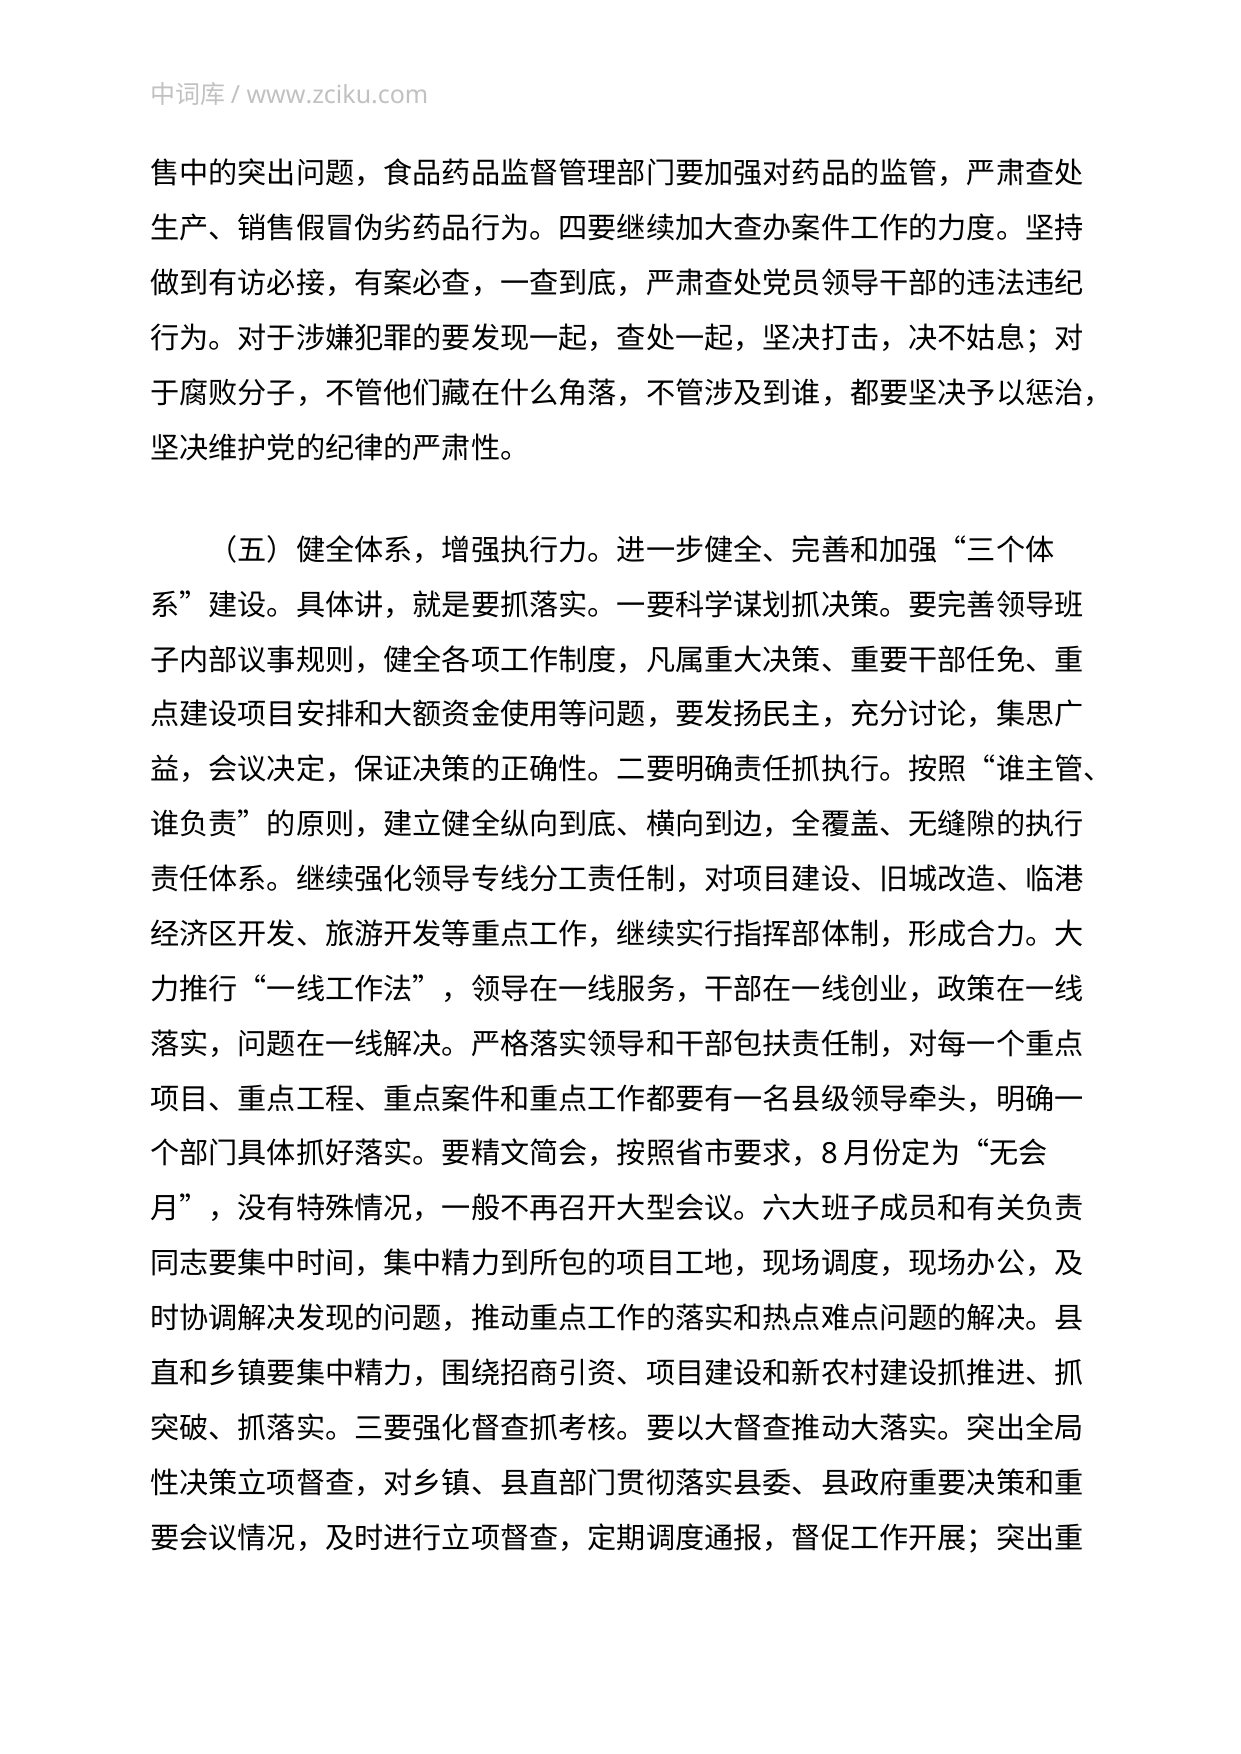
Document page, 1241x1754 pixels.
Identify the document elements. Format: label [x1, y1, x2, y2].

text [150, 150, 1090, 467]
text [150, 526, 1090, 1557]
